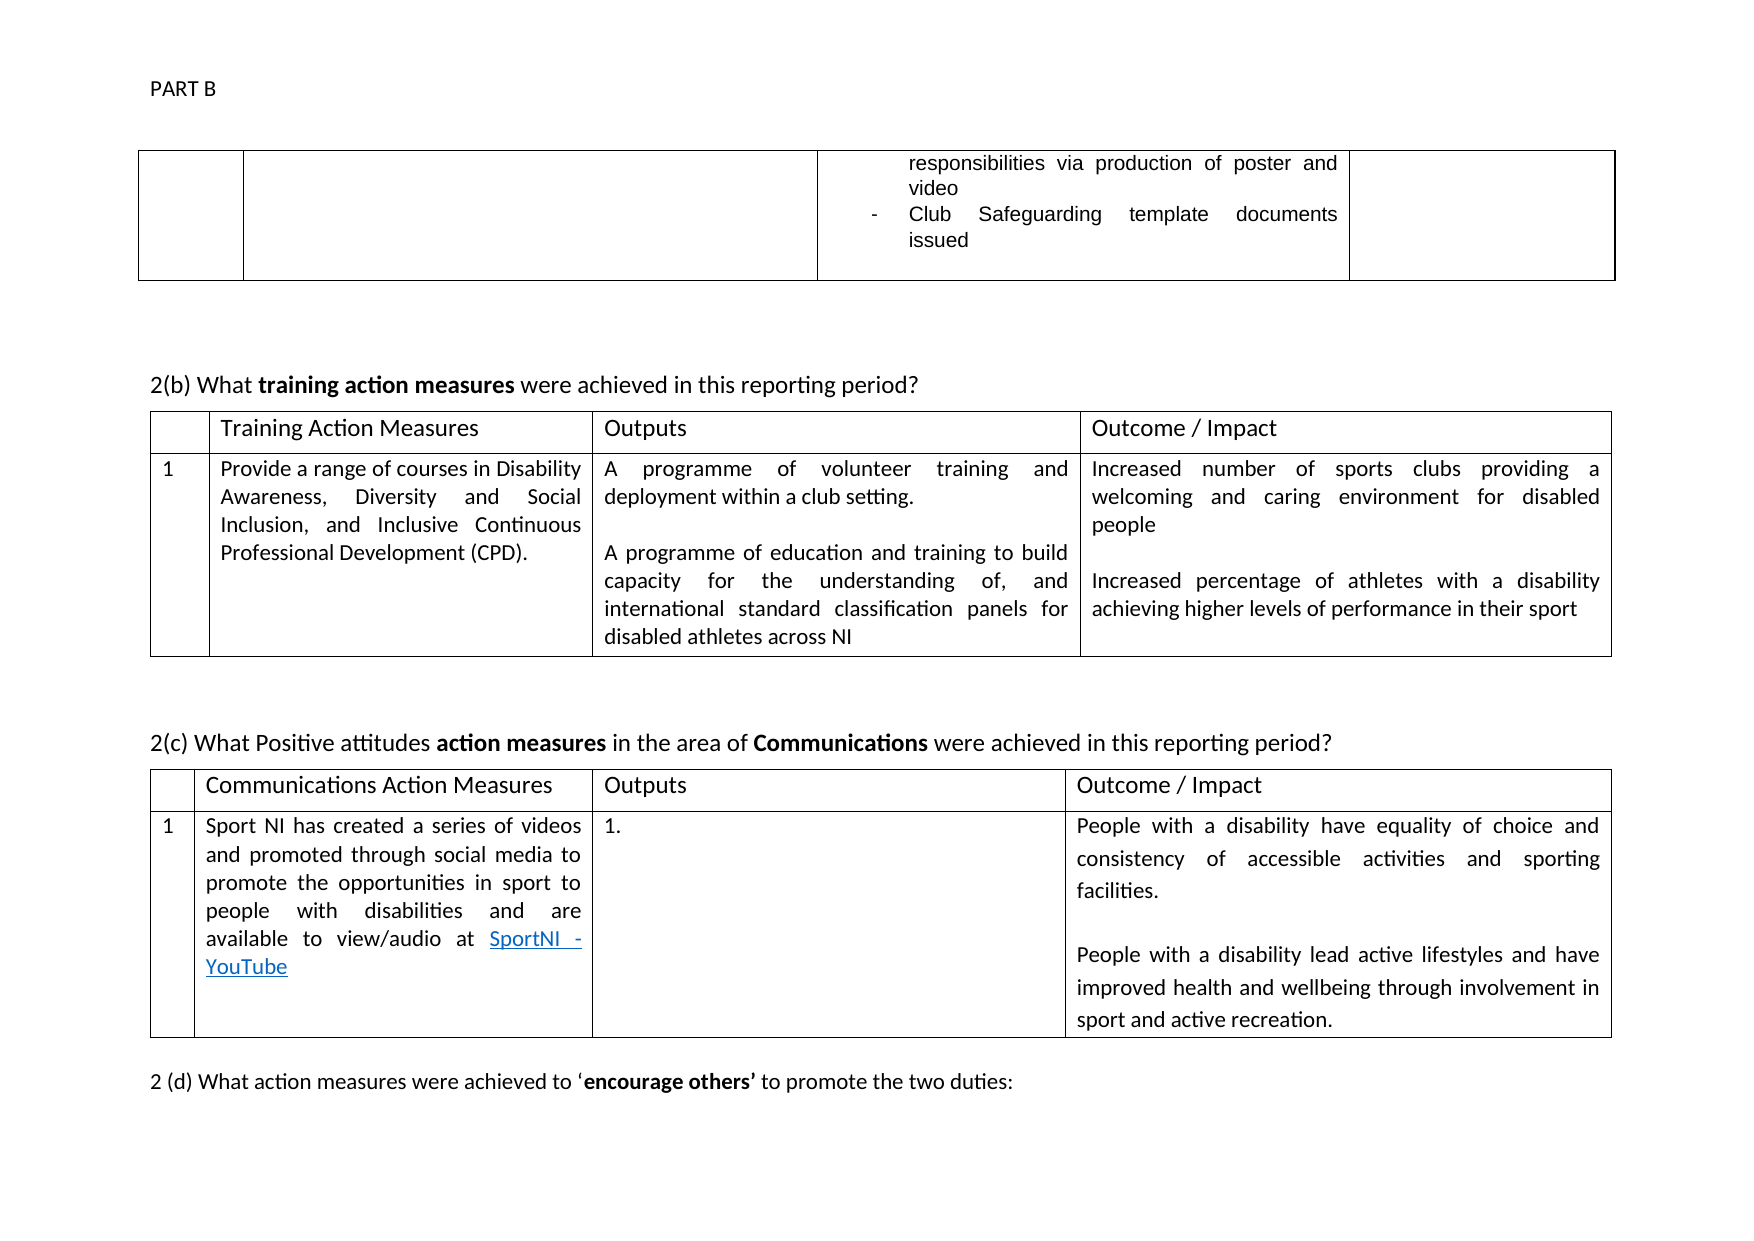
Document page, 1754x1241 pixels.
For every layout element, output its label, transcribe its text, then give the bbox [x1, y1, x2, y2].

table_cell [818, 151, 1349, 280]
table_header Training Action Measures [210, 412, 592, 453]
table_cell Increased number of sports clubs providing a welcoming and caring environment for disabled people Increased percentage of athletes with a disability achieving higher levels of performance in their sport [1081, 454, 1611, 656]
table_header Outputs [593, 412, 1080, 453]
table_cell A programme of volunteer training and deployment within a club setting. A programme of education and training to build capacity for the understanding of, and international standard classification panels for disabled athletes across NI [593, 454, 1080, 656]
table_cell Provide a range of courses in Disability Awareness, Diversity and Social Inclusion, and Inclusive Continuous Professional Development (CPD). [210, 454, 592, 656]
table_cell Sport NI has created a series of videos and promoted through social media to promote the opportunities in sport to people with disabilities and are available to view/audio at SportNI - YouTube [195, 812, 592, 1037]
table_header [151, 412, 209, 453]
text 2 (d) What action measures were achieved to ‘encourage others’ to promote the two duties: [150, 1067, 1604, 1095]
text 2(c) What Positive attitudes action measures in the area of Communications were achieved in this reporting period? [150, 727, 1604, 758]
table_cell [244, 151, 817, 280]
table_header Communications Action Measures [195, 770, 592, 811]
table_cell 1 [151, 454, 209, 656]
table_header Outputs [593, 770, 1065, 811]
text 2(b) What training action measures were achieved in this reporting period? [150, 369, 1604, 400]
table_cell [139, 151, 243, 280]
table_cell 1 [151, 812, 194, 1037]
table_cell [593, 812, 1065, 1037]
table_header Outcome / Impact [1066, 770, 1611, 811]
table_header Outcome / Impact [1081, 412, 1611, 453]
table_cell People with a disability have equality of choice and consistency of accessible activities and sporting facilities. People with a disability lead active lifestyles and have improved health and wellbeing through involvement in sport and active recreation. [1066, 812, 1611, 1037]
table_header [151, 770, 194, 811]
